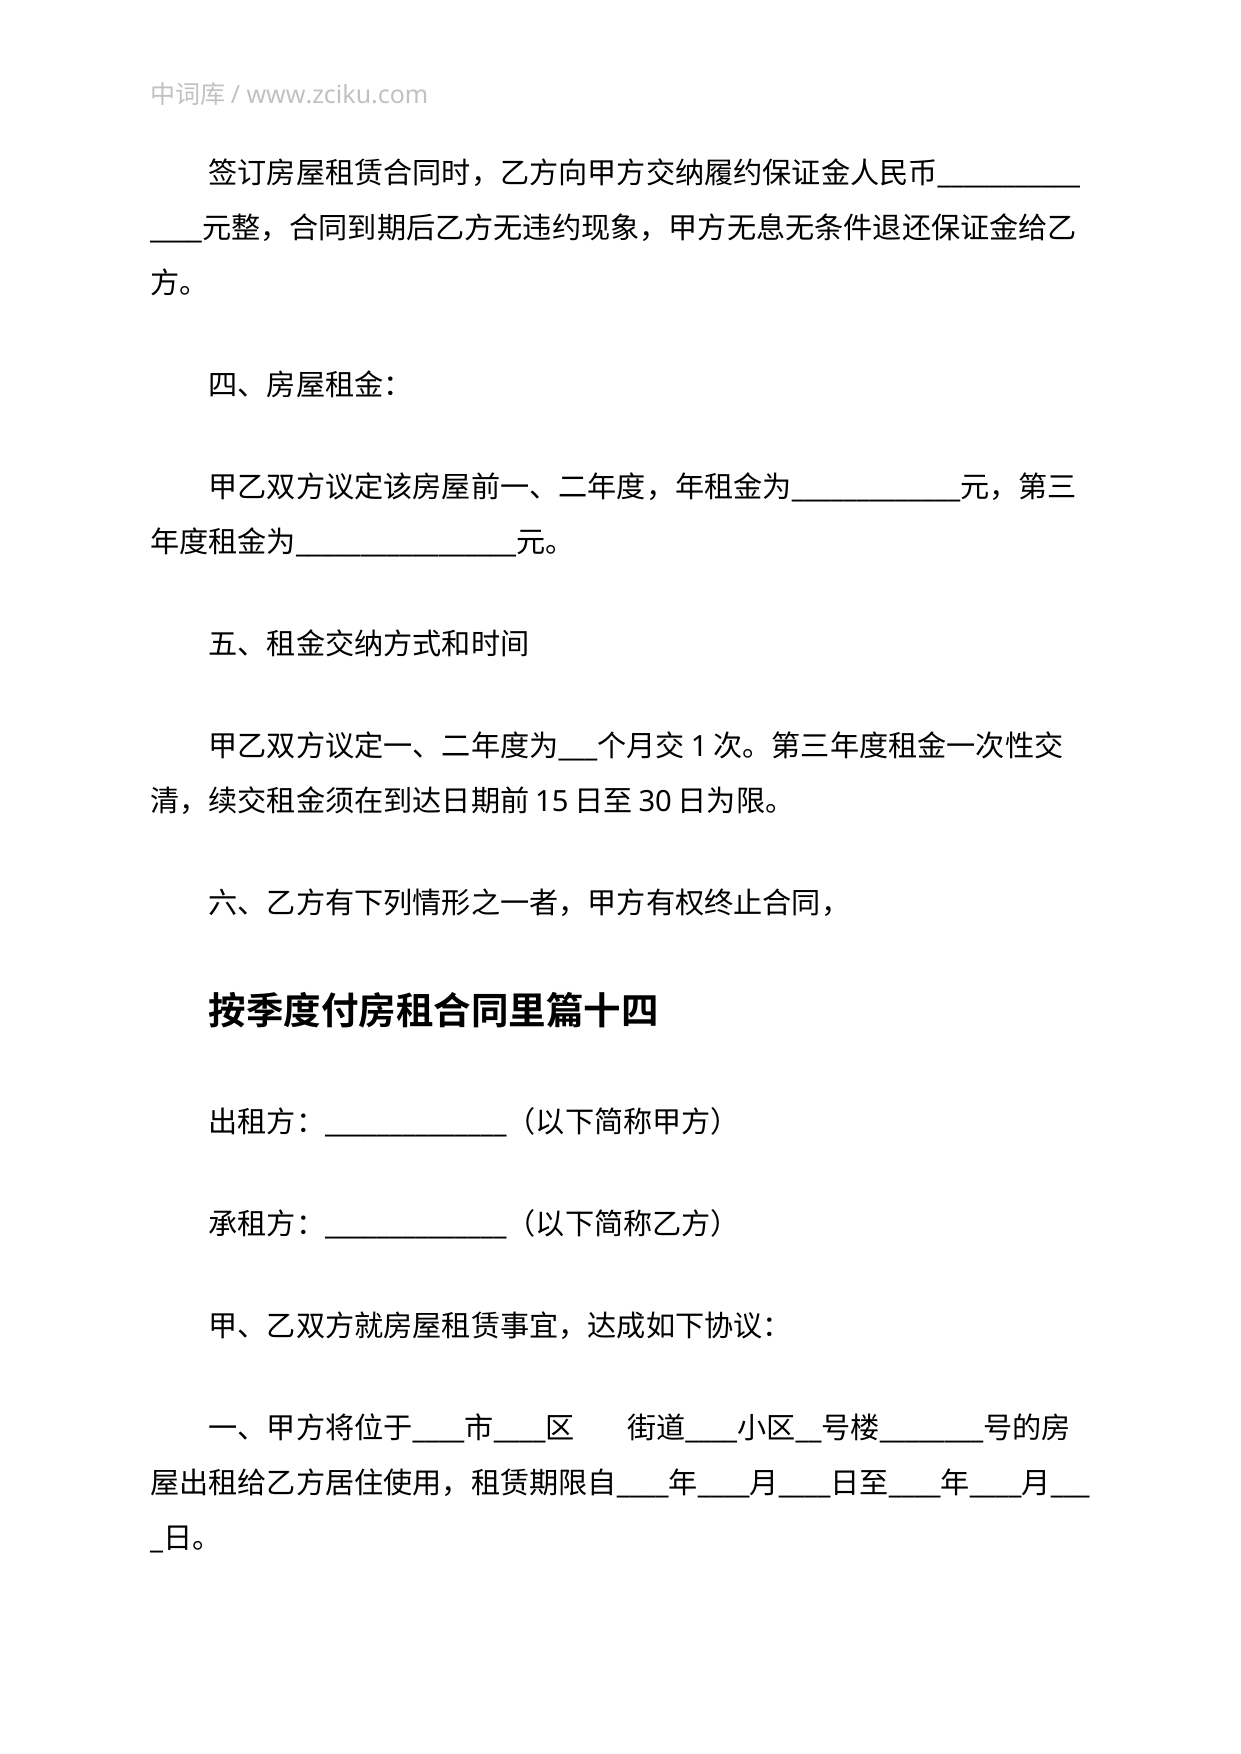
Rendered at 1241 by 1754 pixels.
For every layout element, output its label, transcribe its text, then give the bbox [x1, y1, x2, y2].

text 五、租金交纳方式和时间 [150, 621, 1090, 663]
text 签订房屋租赁合同时，乙方向甲方交纳履约保证金人民币_______________元整，合同到期后乙方无违约现象，甲方无息无条件退还保证金给乙方。 [150, 150, 1090, 302]
text 一、甲方将位于____市____区 街道____小区__号楼________号的房屋出租给乙方居住使用，租赁期限自____年____月____日至____年____月____日。 [150, 1404, 1090, 1557]
text 甲乙双方议定一、二年度为___个月交1次。第三年度租金一次性交清，续交租金须在到达日期前15日至30日为限。 [150, 722, 1090, 820]
text 四、房屋租金： [150, 362, 1090, 404]
text 承租方：______________（以下简称乙方） [150, 1200, 1090, 1243]
text 出租方：______________（以下简称甲方） [150, 1098, 1090, 1141]
text 甲、乙双方就房屋租赁事宜，达成如下协议： [150, 1302, 1090, 1345]
text 甲乙双方议定该房屋前一、二年度，年租金为_____________元，第三年度租金为_________________元。 [150, 463, 1090, 561]
text 六、乙方有下列情形之一者，甲方有权终止合同， [150, 879, 1090, 922]
text 按季度付房租合同里篇十四 [150, 981, 1090, 1035]
